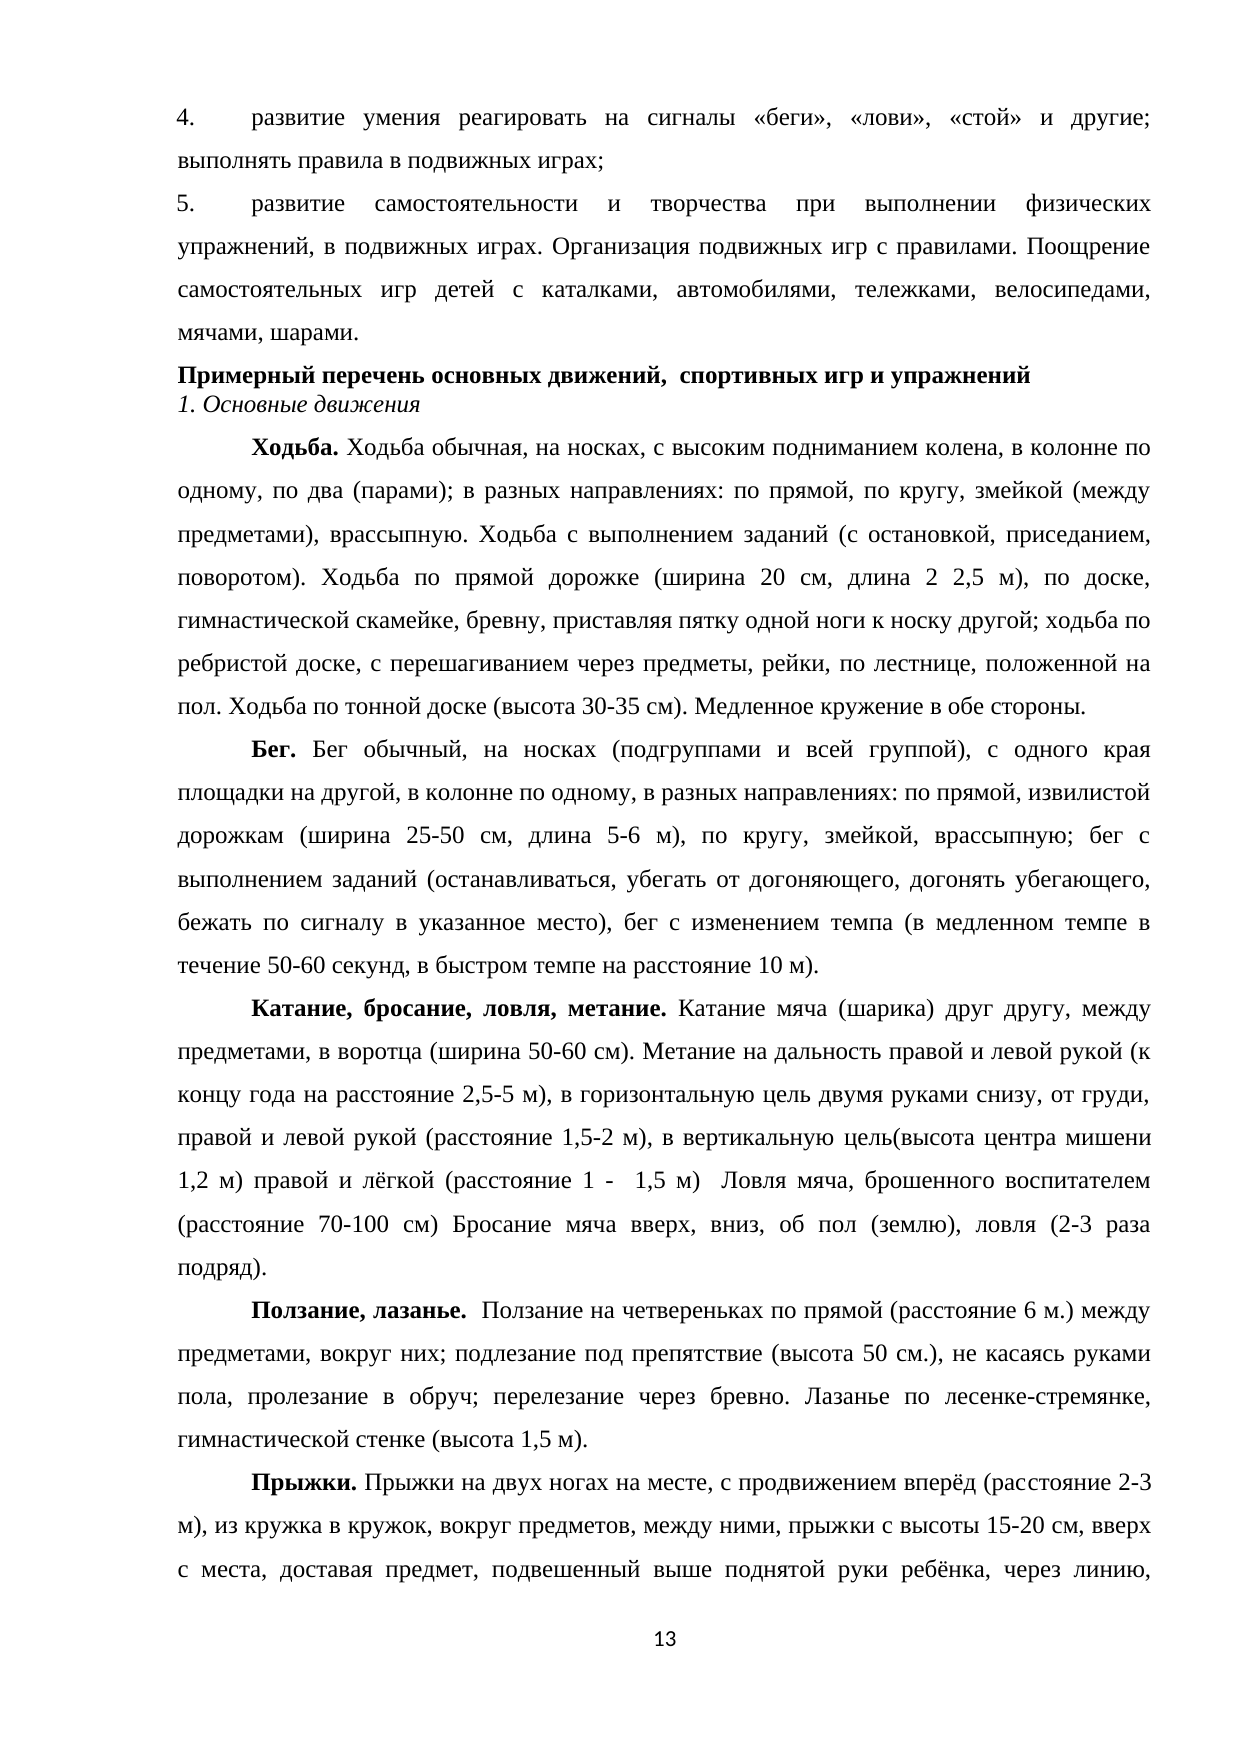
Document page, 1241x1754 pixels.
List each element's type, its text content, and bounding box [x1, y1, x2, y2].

text Бег. Бег обычный, на носках (подгруппами и всей группой), с одного края площадки на другой, в колонне по одному, в разных направлениях: по прямой, извилистой дорожкам (ширина 25-50 см, длина 5-6 м), по кругу, змейкой, врассыпную; бег с выполнением заданий (останавливаться, убегать от догоняющего, догонять убегающего, бежать по сигналу в указанное место), бег с изменением темпа (в медленном темпе в течение 50-60 секунд, в быстром темпе на расстояние 10 м). [177, 734, 1152, 979]
text Катание, бросание, ловля, метание. Катание мяча (шарика) друг другу, между предметами, в воротца (ширина 50-60 см). Метание на дальность правой и левой рукой (к концу года на расстояние 2,5-5 м), в горизонтальную цель двумя руками снизу, от груди, правой и левой рукой (расстояние 1,5-2 м), в вертикальную цель(высота центра мишени 1,2 м) правой и лёгкой (расстояние 1 - 1,5 м) Ловля мяча, брошенного воспитателем (расстояние 70-100 см) Бросание мяча вверх, вниз, об пол (землю), ловля (2-3 раза подряд). [177, 993, 1152, 1281]
list развитие самостоятельности и творчества при выполнении физических упражнений, в подвижных играх. Организация подвижных игр с правилами. Поощрение самостоятельных игр детей с каталками, автомобилями, тележками, велосипедами, мячами, шарами. [176, 188, 1152, 346]
text Примерный перечень основных движений, спортивных игр и упражнений [177, 361, 1152, 389]
list развитие умения реагировать на сигналы «беги», «лови», «стой» и другие; выполнять правила в подвижных играх; [176, 102, 1152, 174]
text 1. Основные движения [177, 389, 1152, 418]
text Ползание, лазанье. Ползание на четвереньках по прямой (расстояние 6 м.) между предметами, вокруг них; подлезание под препятствие (высота 50 см.), не касаясь руками пола, пролезание в обруч; перелезание через бревно. Лазанье по лесенке-стремянке, гимнастической стенке (высота 1,5 м). [177, 1295, 1152, 1453]
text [177, 1467, 1152, 1582]
text Ходьба. Ходьба обычная, на носках, с высоким подниманием колена, в колонне по одному, по два (парами); в разных направлениях: по прямой, по кругу, змейкой (между предметами), врассыпную. Ходьба с выполнением заданий (с остановкой, приседанием, поворотом). Ходьба по прямой дорожке (ширина 20 см, длина 2 2,5 м), по доске, гимнастической скамейке, бревну, приставляя пятку одной ноги к носку другой; ходьба по ребристой доске, с перешагиванием через предметы, рейки, по лестнице, положенной на пол. Ходьба по тонной доске (высота 30-35 см). Медленное кружение в обе стороны. [177, 432, 1152, 720]
